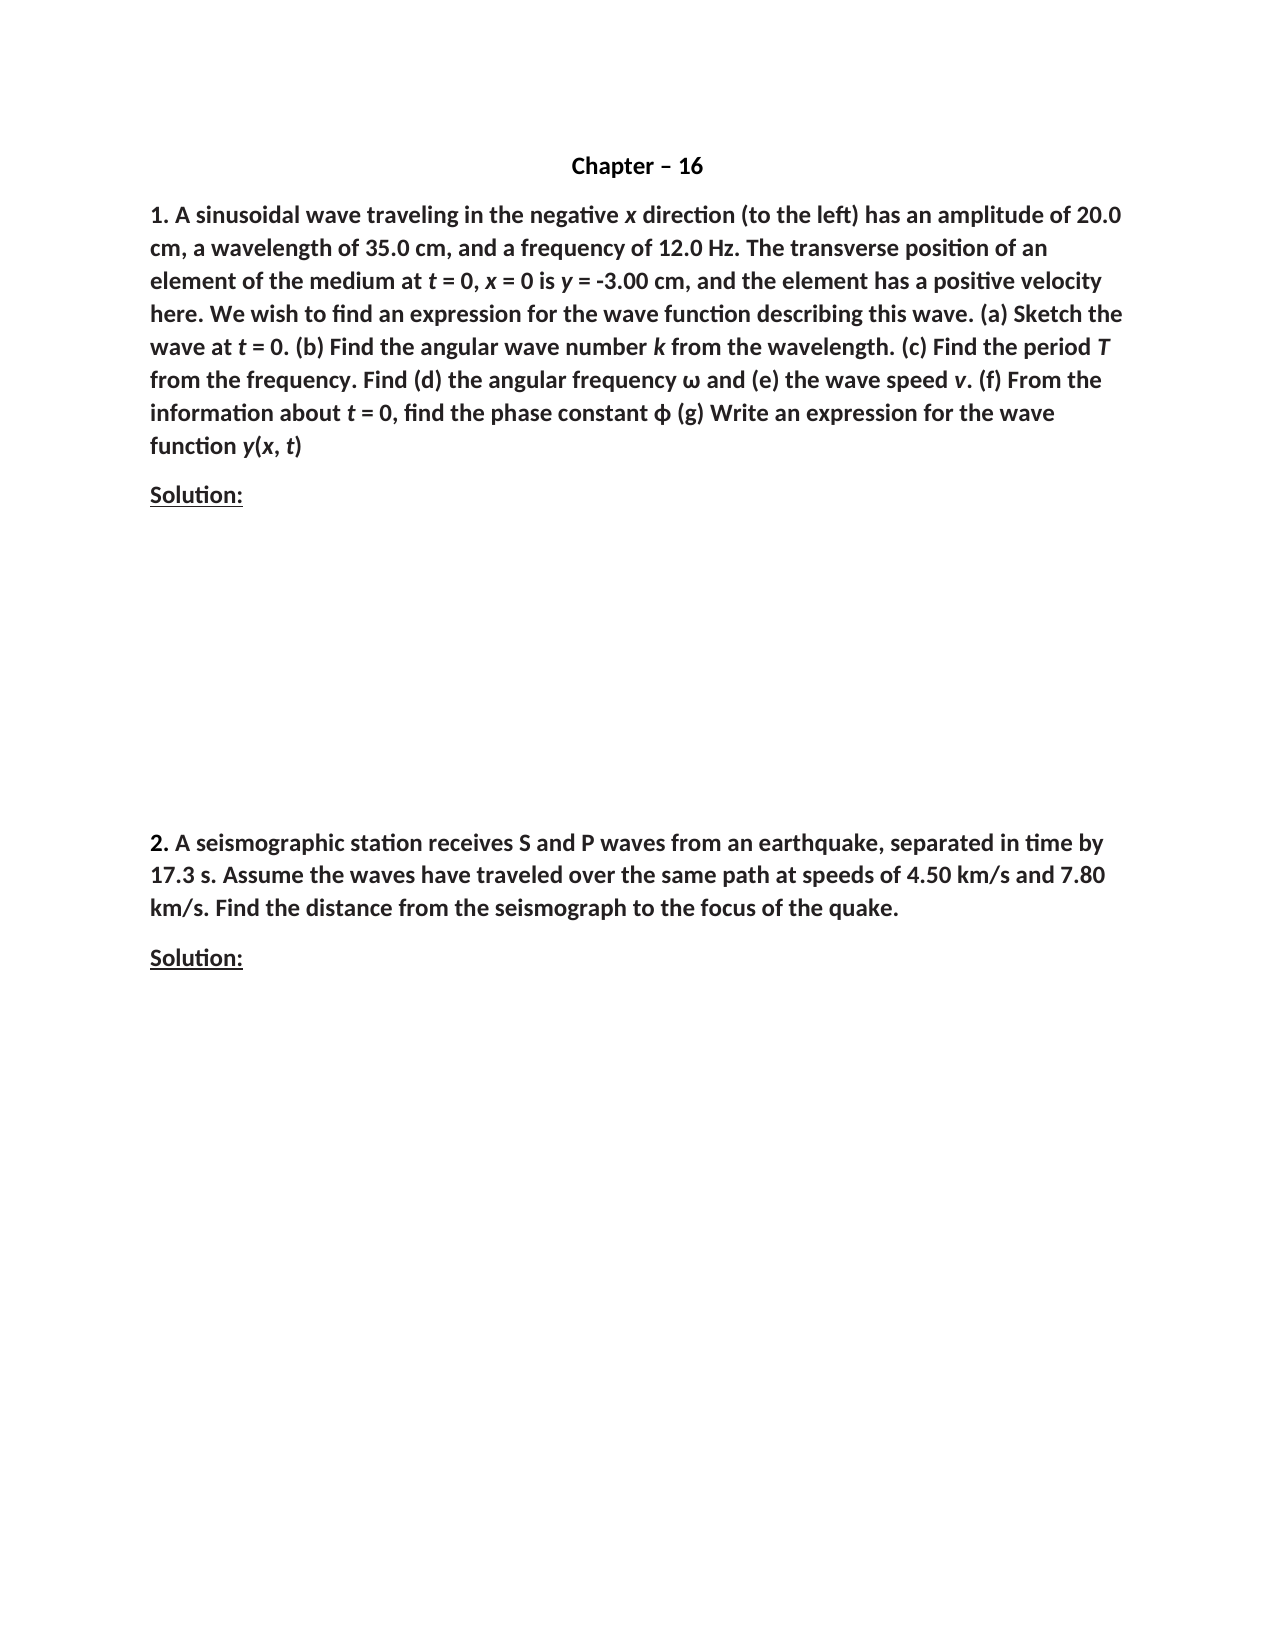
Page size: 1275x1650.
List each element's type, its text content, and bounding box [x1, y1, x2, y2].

text 1. A sinusoidal wave traveling in the negative x direction (to the left) has an amplitude of 20.0 cm, a wavelength of 35.0 cm, and a frequency of 12.0 Hz. The transverse position of an element of the medium at t = 0, x = 0 is y = -3.00 cm, and the element has a positive velocity here. We wish to find an expression for the wave function describing this wave. (a) Sketch the wave at t = 0. (b) Find the angular wave number k from the wavelength. (c) Find the period T from the frequency. Find (d) the angular frequency ω and (e) the wave speed v. (f) From the information about t = 0, find the phase constant ϕ (g) Write an expression for the wave function y(x, t) [150, 199, 1125, 461]
text Solution: [150, 479, 1125, 510]
text Chapter – 16 [150, 150, 1125, 181]
text Solution: [150, 942, 1125, 973]
text 2. A seismographic station receives S and P waves from an earthquake, separated in time by 17.3 s. Assume the waves have traveled over the same path at speeds of 4.50 km/s and 7.80 km/s. Find the distance from the seismograph to the focus of the quake. [150, 827, 1125, 923]
